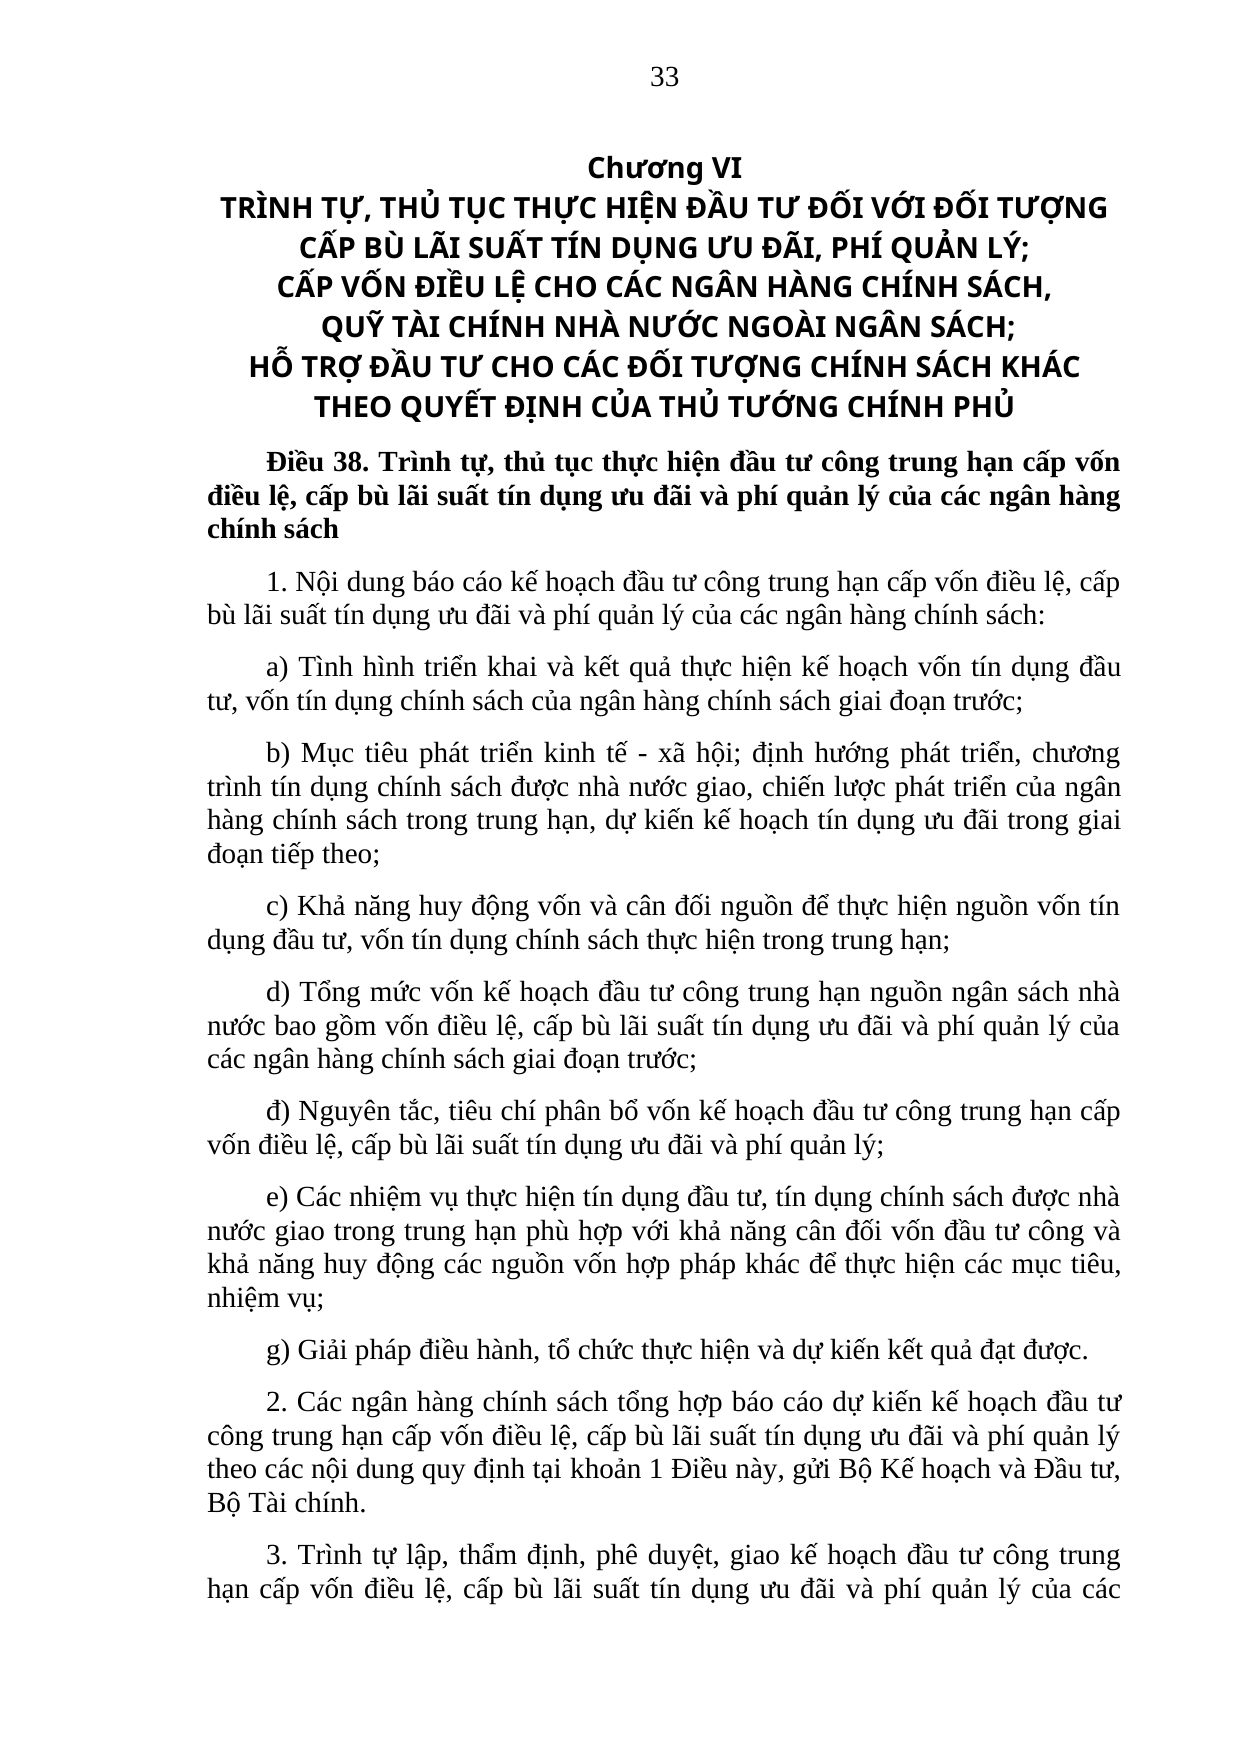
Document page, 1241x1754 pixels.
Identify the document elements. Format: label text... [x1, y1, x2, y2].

text 2. Các ngân hàng chính sách tổng hợp báo cáo dự kiến kế hoạch đầu tư công trung hạn cấp vốn điều lệ, cấp bù lãi suất tín dụng ưu đãi và phí quản lý theo các nội dung quy định tại khoản 1 Điều này, gửi Bộ Kế hoạch và Đầu tư, Bộ Tài chính. [207, 1384, 1122, 1519]
text 1. Nội dung báo cáo kế hoạch đầu tư công trung hạn cấp vốn điều lệ, cấp bù lãi suất tín dụng ưu đãi và phí quản lý của các ngân hàng chính sách: [207, 564, 1122, 631]
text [207, 1537, 1122, 1604]
text a) Tình hình triển khai và kết quả thực hiện kế hoạch vốn tín dụng đầu tư, vốn tín dụng chính sách của ngân hàng chính sách giai đoạn trước; [207, 649, 1122, 717]
text Chương VI [207, 148, 1122, 187]
text đ) Nguyên tắc, tiêu chí phân bổ vốn kế hoạch đầu tư công trung hạn cấp vốn điều lệ, cấp bù lãi suất tín dụng ưu đãi và phí quản lý; [207, 1093, 1122, 1161]
text c) Khả năng huy động vốn và cân đối nguồn để thực hiện nguồn vốn tín dụng đầu tư, vốn tín dụng chính sách thực hiện trong trung hạn; [207, 888, 1122, 955]
text Điều 38. Trình tự, thủ tục thực hiện đầu tư công trung hạn cấp vốn điều lệ, cấp bù lãi suất tín dụng ưu đãi và phí quản lý của các ngân hàng chính sách [207, 444, 1122, 545]
text b) Mục tiêu phát triển kinh tế - xã hội; định hướng phát triển, chương trình tín dụng chính sách được nhà nước giao, chiến lược phát triển của ngân hàng chính sách trong trung hạn, dự kiến kế hoạch tín dụng ưu đãi trong giai đoạn tiếp theo; [207, 735, 1122, 869]
text g) Giải pháp điều hành, tổ chức thực hiện và dự kiến kết quả đạt được. [207, 1332, 1122, 1366]
text HỖ TRỢ ĐẦU TƯ CHO CÁC ĐỐI TƯỢNG CHÍNH SÁCH KHÁC THEO QUYẾT ĐỊNH CỦA THỦ TƯỚNG CHÍNH PHỦ [207, 346, 1122, 426]
text e) Các nhiệm vụ thực hiện tín dụng đầu tư, tín dụng chính sách được nhà nước giao trong trung hạn phù hợp với khả năng cân đối vốn đầu tư công và khả năng huy động các nguồn vốn hợp pháp khác để thực hiện các mục tiêu, nhiệm vụ; [207, 1179, 1122, 1313]
text CẤP VỐN ĐIỀU LỆ CHO CÁC NGÂN HÀNG CHÍNH SÁCH, [207, 267, 1122, 306]
text TRÌNH TỰ, THỦ TỤC THỰC HIỆN ĐẦU TƯ ĐỐI VỚI ĐỐI TƯỢNG CẤP BÙ LÃI SUẤT TÍN DỤNG ƯU ĐÃI, PHÍ QUẢN LÝ; [207, 187, 1122, 267]
text d) Tổng mức vốn kế hoạch đầu tư công trung hạn nguồn ngân sách nhà nước bao gồm vốn điều lệ, cấp bù lãi suất tín dụng ưu đãi và phí quản lý của các ngân hàng chính sách giai đoạn trước; [207, 974, 1122, 1075]
text QUỸ TÀI CHÍNH NHÀ NƯỚC NGOÀI NGÂN SÁCH; [207, 306, 1122, 346]
